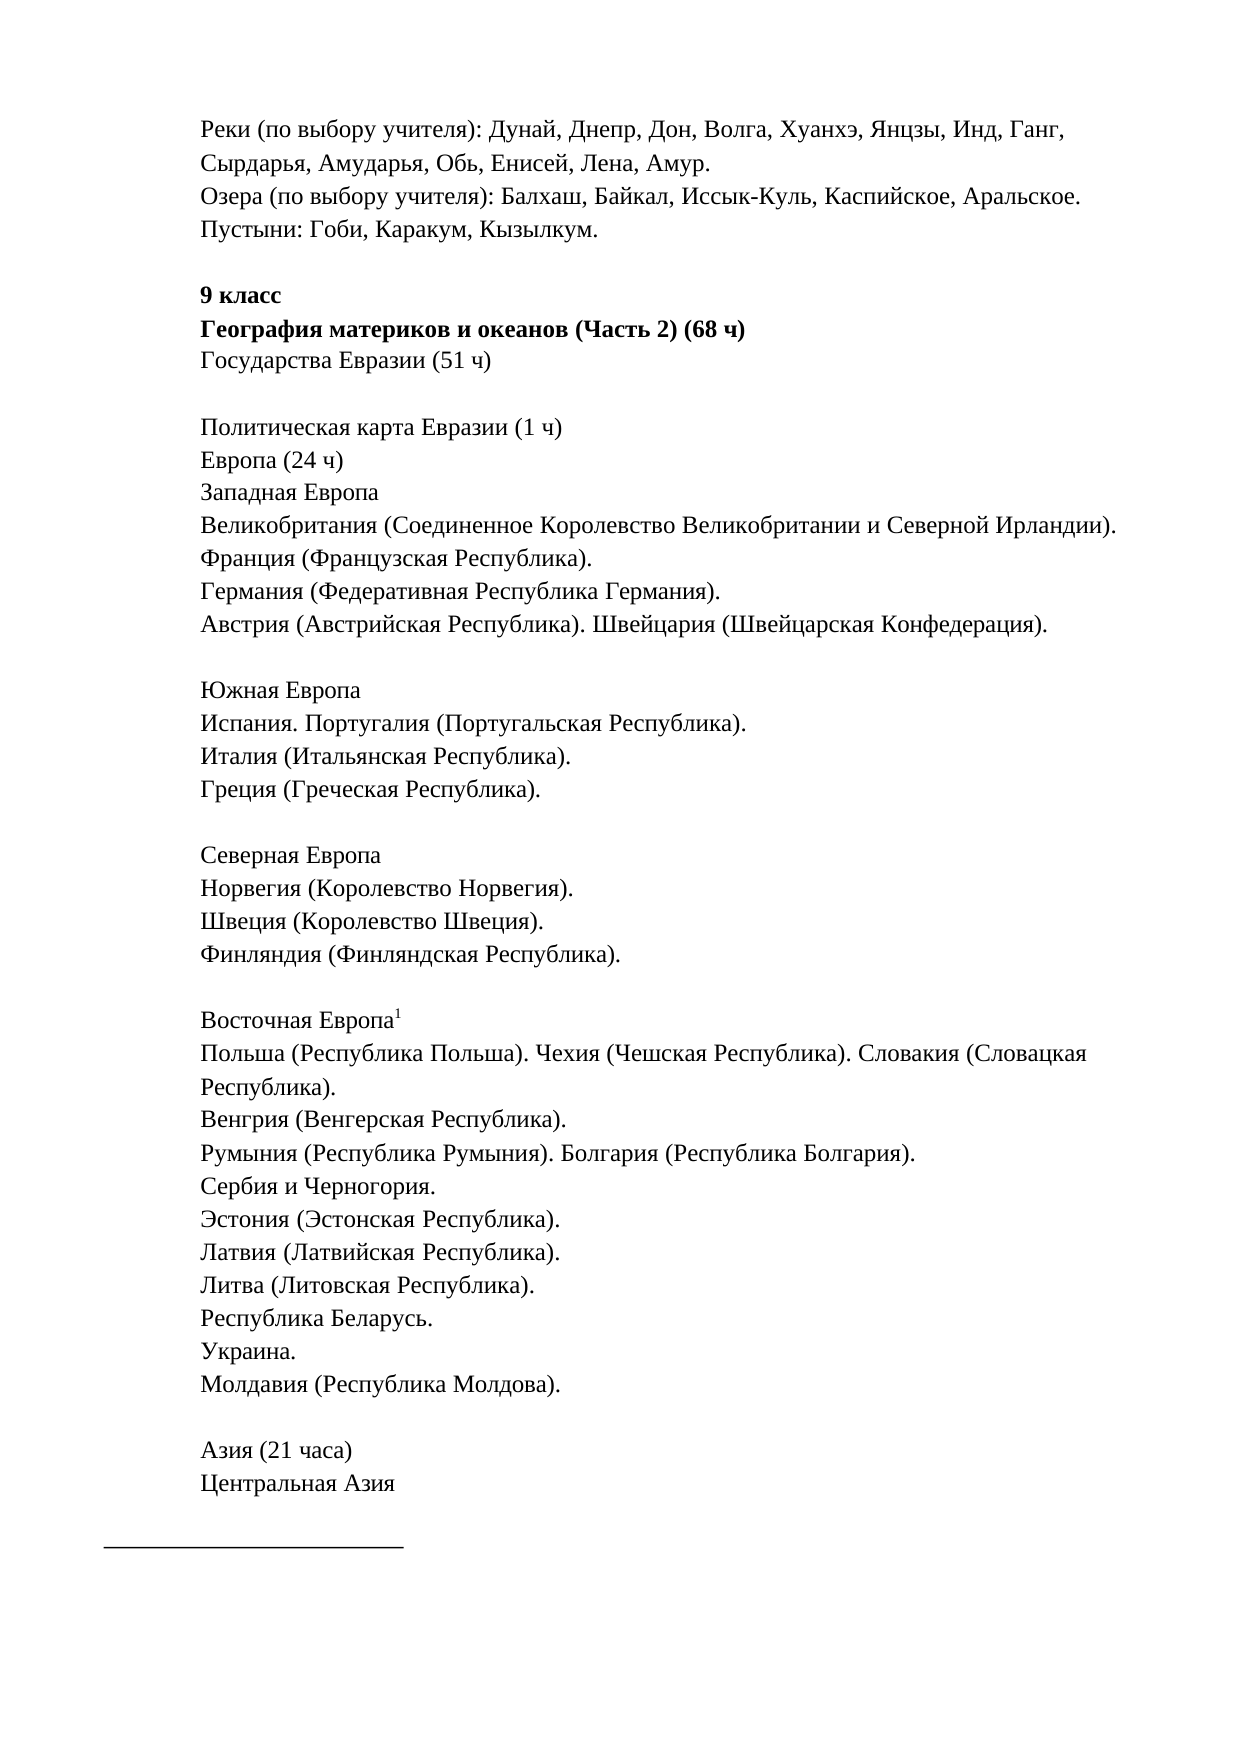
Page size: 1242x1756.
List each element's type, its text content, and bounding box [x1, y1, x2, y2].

text Реки (по выбору учителя): Дунай, Днепр, Дон, Волга, Хуанхэ, Янцзы, Инд, Ганг, Сырдарья, Амударья, Обь, Енисей, Лена, Амур. [200, 114, 1167, 177]
text Северная Европа [200, 840, 1167, 869]
text Азия (21 часа) [200, 1435, 1167, 1464]
text Греция (Греческая Республика). [200, 774, 1167, 803]
text Государства Евразии (51 ч) [200, 345, 1167, 374]
text Южная Европа [200, 675, 1167, 704]
text Испания. Португалия (Португальская Республика). Италия (Итальянская Республика). [200, 708, 819, 770]
text Республика Беларусь. Украина. [200, 1303, 433, 1364]
text Политическая карта Евразии (1 ч) Европа (24 ч) [200, 412, 568, 473]
text Центральная Азия [200, 1468, 1167, 1497]
text Финляндия (Финляндская Республика). [200, 939, 1167, 968]
text Восточная Европа1 [200, 1005, 1167, 1034]
text Озера (по выбору учителя): Балхаш, Байкал, Иссык-Куль, Каспийское, Аральское. Пустыни: Гоби, Каракум, Кызылкум. [200, 181, 1167, 243]
text Великобритания (Соединенное Королевство Великобритании и Северной Ирландии). Франция (Французская Республика). [200, 510, 1167, 572]
text Западная Европа [200, 478, 1167, 506]
list класс [200, 280, 1167, 309]
text Польша (Республика Польша). Чехия (Чешская Республика). Словакия (Словацкая Республика). [200, 1038, 1167, 1100]
text Молдавия (Республика Молдова). [200, 1369, 1167, 1398]
text Норвегия (Королевство Норвегия). Швеция (Королевство Швеция). [200, 873, 655, 935]
text Германия (Федеративная Республика Германия). [200, 576, 1167, 605]
text Эстония (Эстонская Республика). Латвия (Латвийская Республика). Литва (Литовская Республика). [200, 1204, 560, 1298]
text Венгрия (Венгерская Республика). [200, 1104, 1167, 1133]
text Австрия (Австрийская Республика). Швейцария (Швейцарская Конфедерация). [200, 609, 1167, 638]
text География материков и океанов (Часть 2) (68 ч) [200, 314, 1167, 342]
text Румыния (Республика Румыния). Болгария (Республика Болгария). Сербия и Черногория. [200, 1138, 936, 1199]
